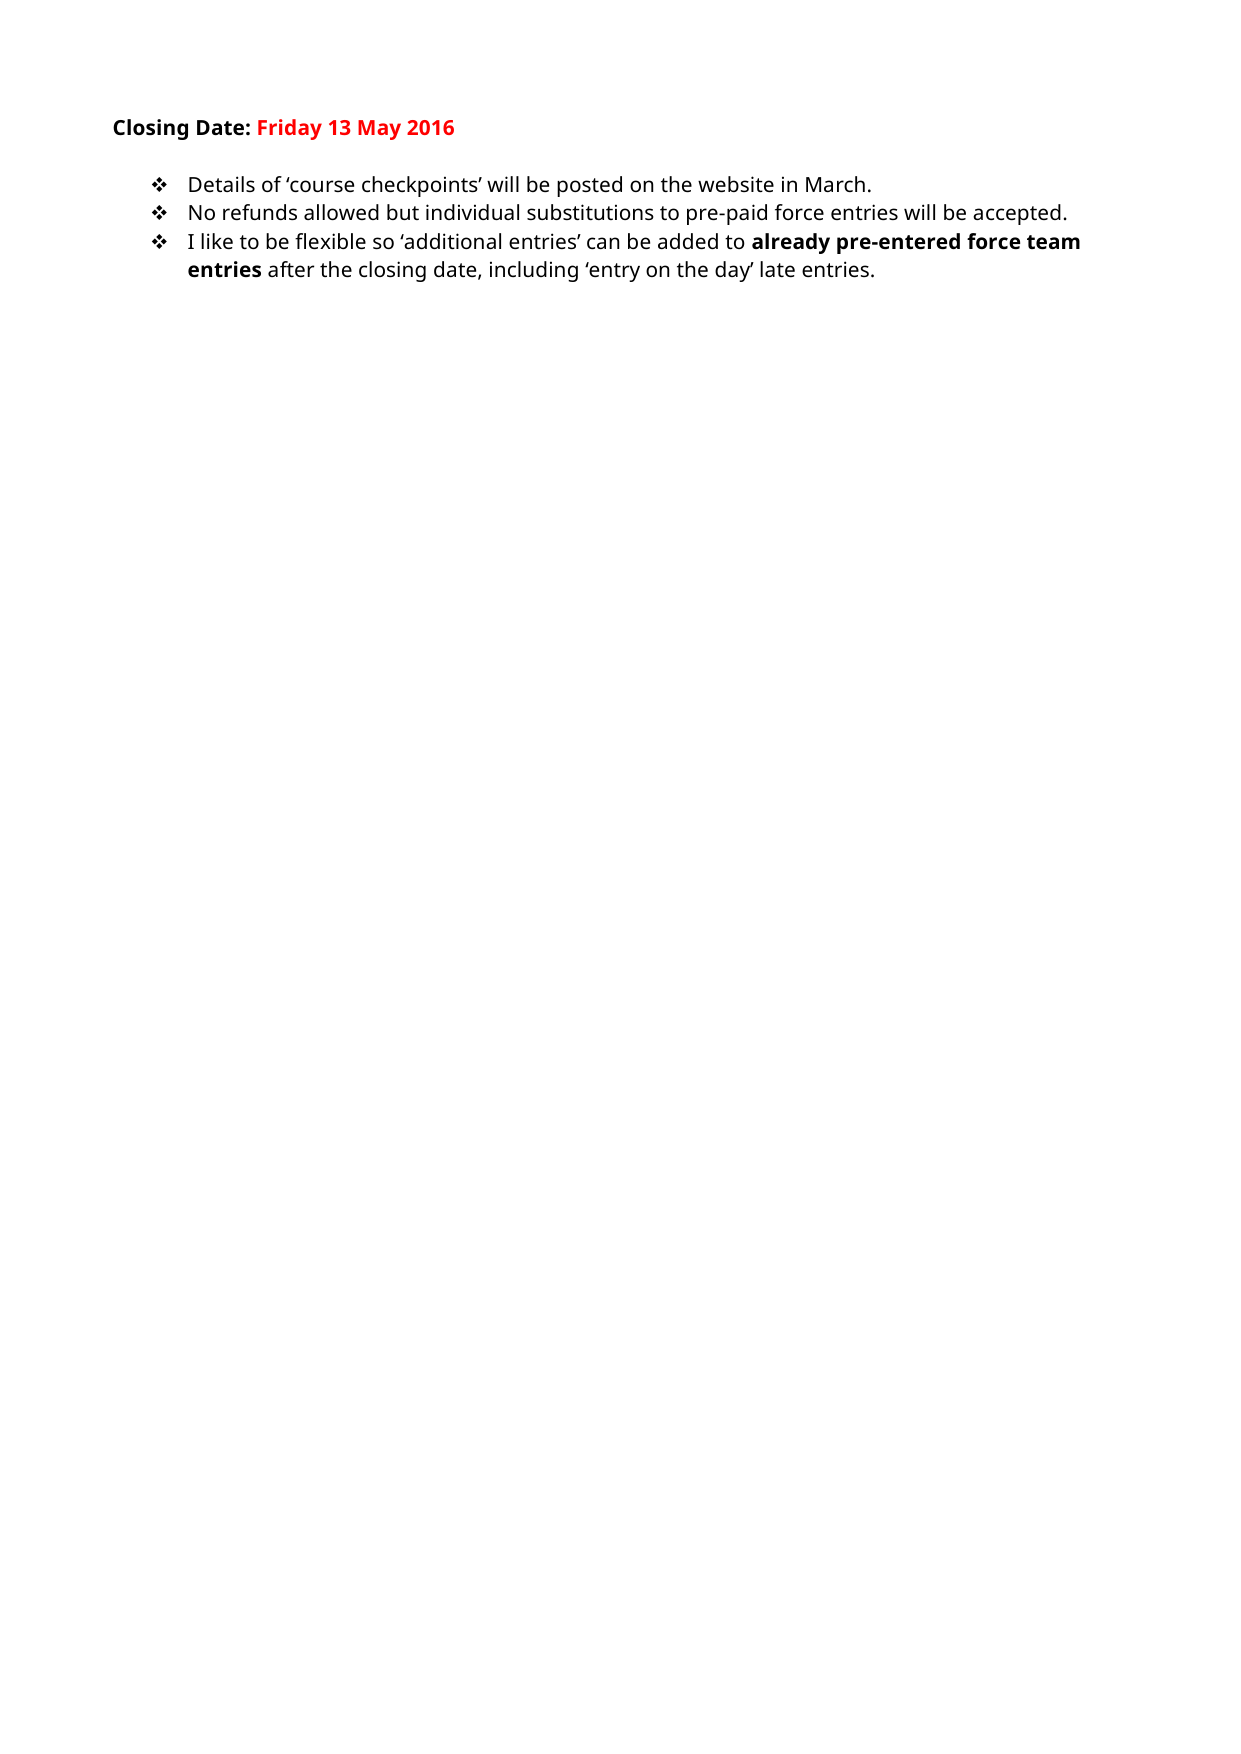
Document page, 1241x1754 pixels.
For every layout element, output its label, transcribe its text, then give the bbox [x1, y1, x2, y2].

list No refunds allowed but individual substitutions to pre-paid force entries will be accepted. [150, 198, 1144, 227]
list I like to be flexible so ‘additional entries’ can be added to already pre-entered force team entries after the closing date, including ‘entry on the day’ late entries. [150, 227, 1144, 284]
list Details of ‘course checkpoints’ will be posted on the website in March. [150, 169, 1144, 198]
text Closing Date: Friday 13 May 2016 [112, 112, 1144, 141]
